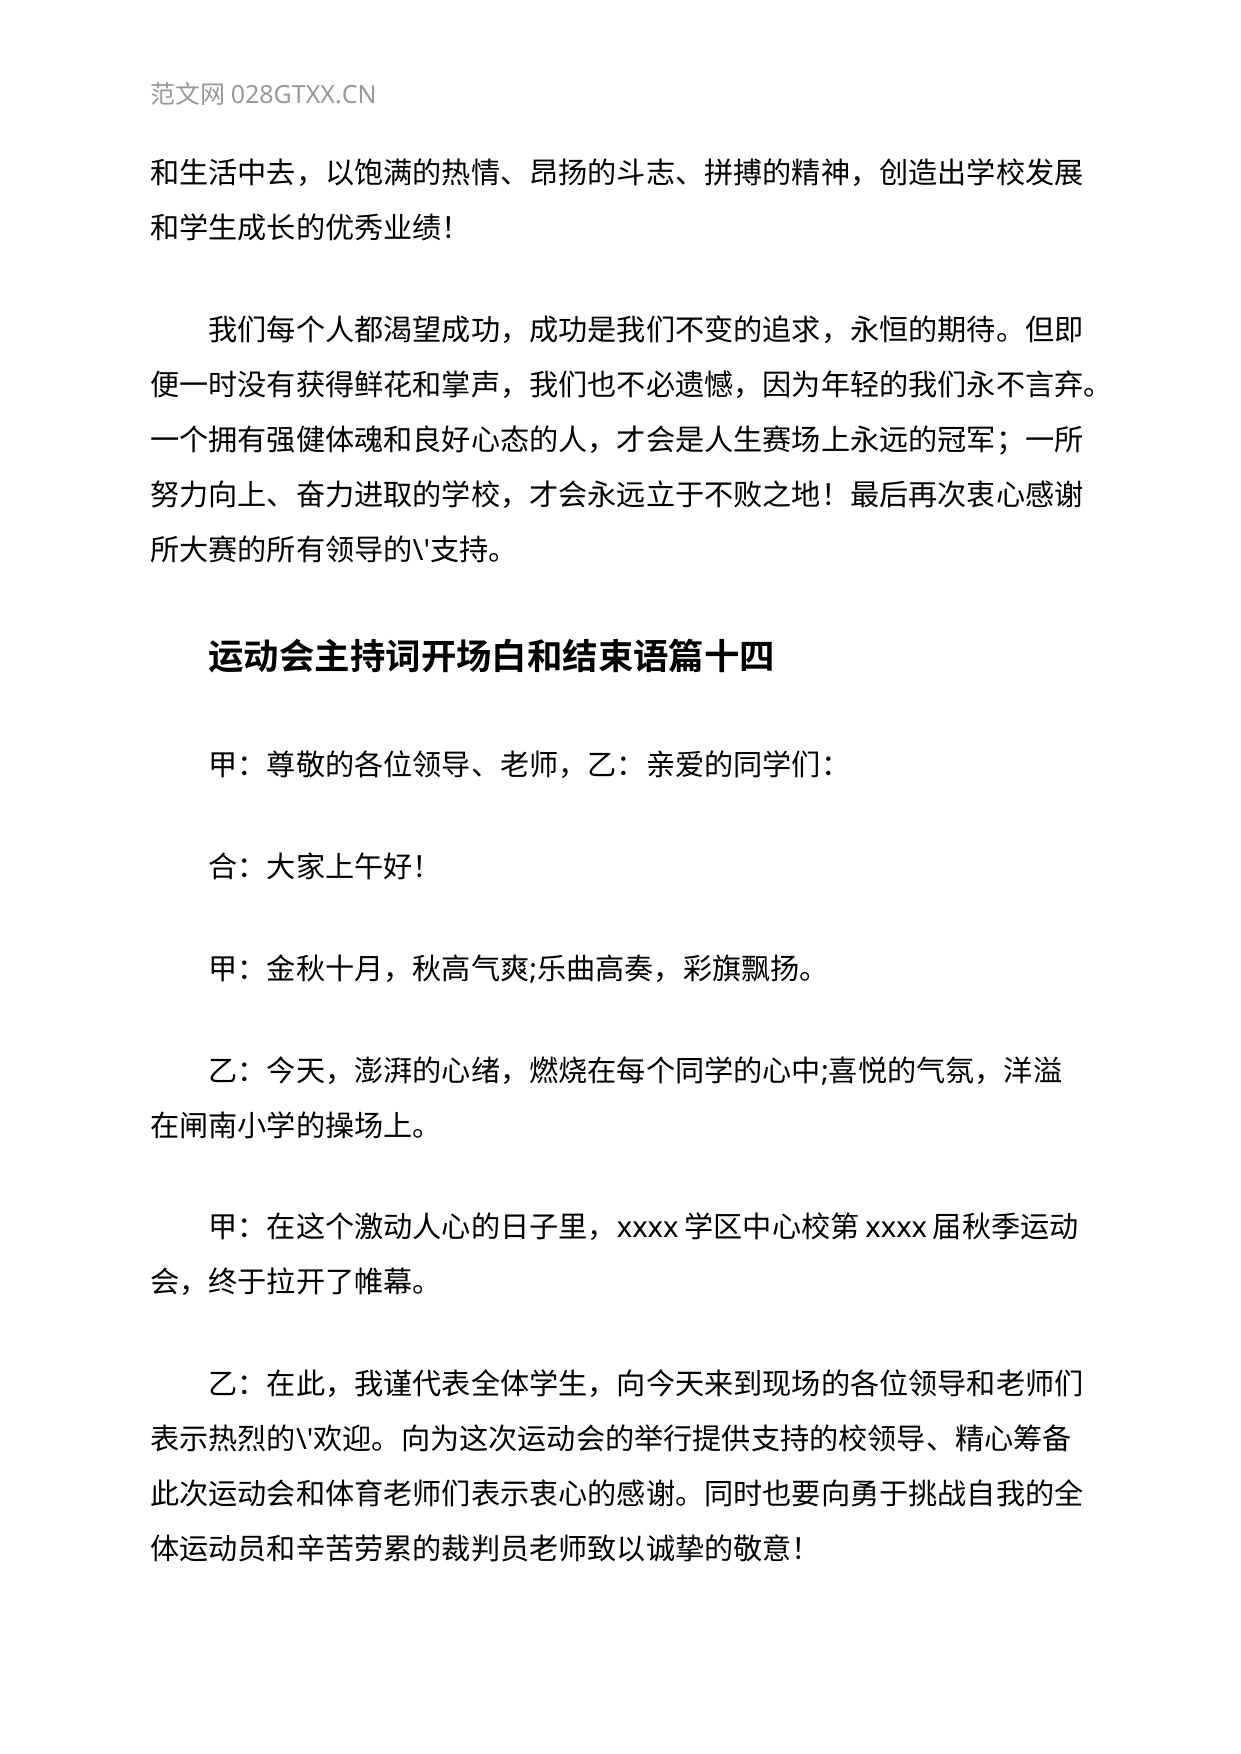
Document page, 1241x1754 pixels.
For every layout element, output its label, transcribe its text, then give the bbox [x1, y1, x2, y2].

text 合：大家上午好！ [150, 843, 1090, 886]
text 乙：今天，澎湃的心绪，燃烧在每个同学的心中;喜悦的气氛，洋溢在闸南小学的操场上。 [150, 1047, 1090, 1144]
text 甲：金秋十月，秋高气爽;乐曲高奏，彩旗飘扬。 [150, 945, 1090, 988]
text 甲：尊敬的各位领导、老师，乙：亲爱的同学们： [150, 742, 1090, 784]
text 乙：在此，我谨代表全体学生，向今天来到现场的各位领导和老师们表示热烈的\'欢迎。向为这次运动会的举行提供支持的校领导、精心筹备此次运动会和体育老师们表示衷心的感谢。同时也要向勇于挑战自我的全体运动员和辛苦劳累的裁判员老师致以诚挚的敬意！ [150, 1361, 1090, 1568]
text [150, 150, 1090, 247]
text 甲：在这个激动人心的日子里，xxxx学区中心校第xxxx届秋季运动会，终于拉开了帷幕。 [150, 1204, 1090, 1301]
text 我们每个人都渴望成功，成功是我们不变的追求，永恒的期待。但即便一时没有获得鲜花和掌声，我们也不必遗憾，因为年轻的我们永不言弃。一个拥有强健体魂和良好心态的人，才会是人生赛场上永远的冠军；一所努力向上、奋力进取的学校，才会永远立于不败之地！最后再次衷心感谢所大赛的所有领导的\'支持。 [150, 307, 1090, 569]
text 运动会主持词开场白和结束语篇十四 [150, 628, 1090, 679]
